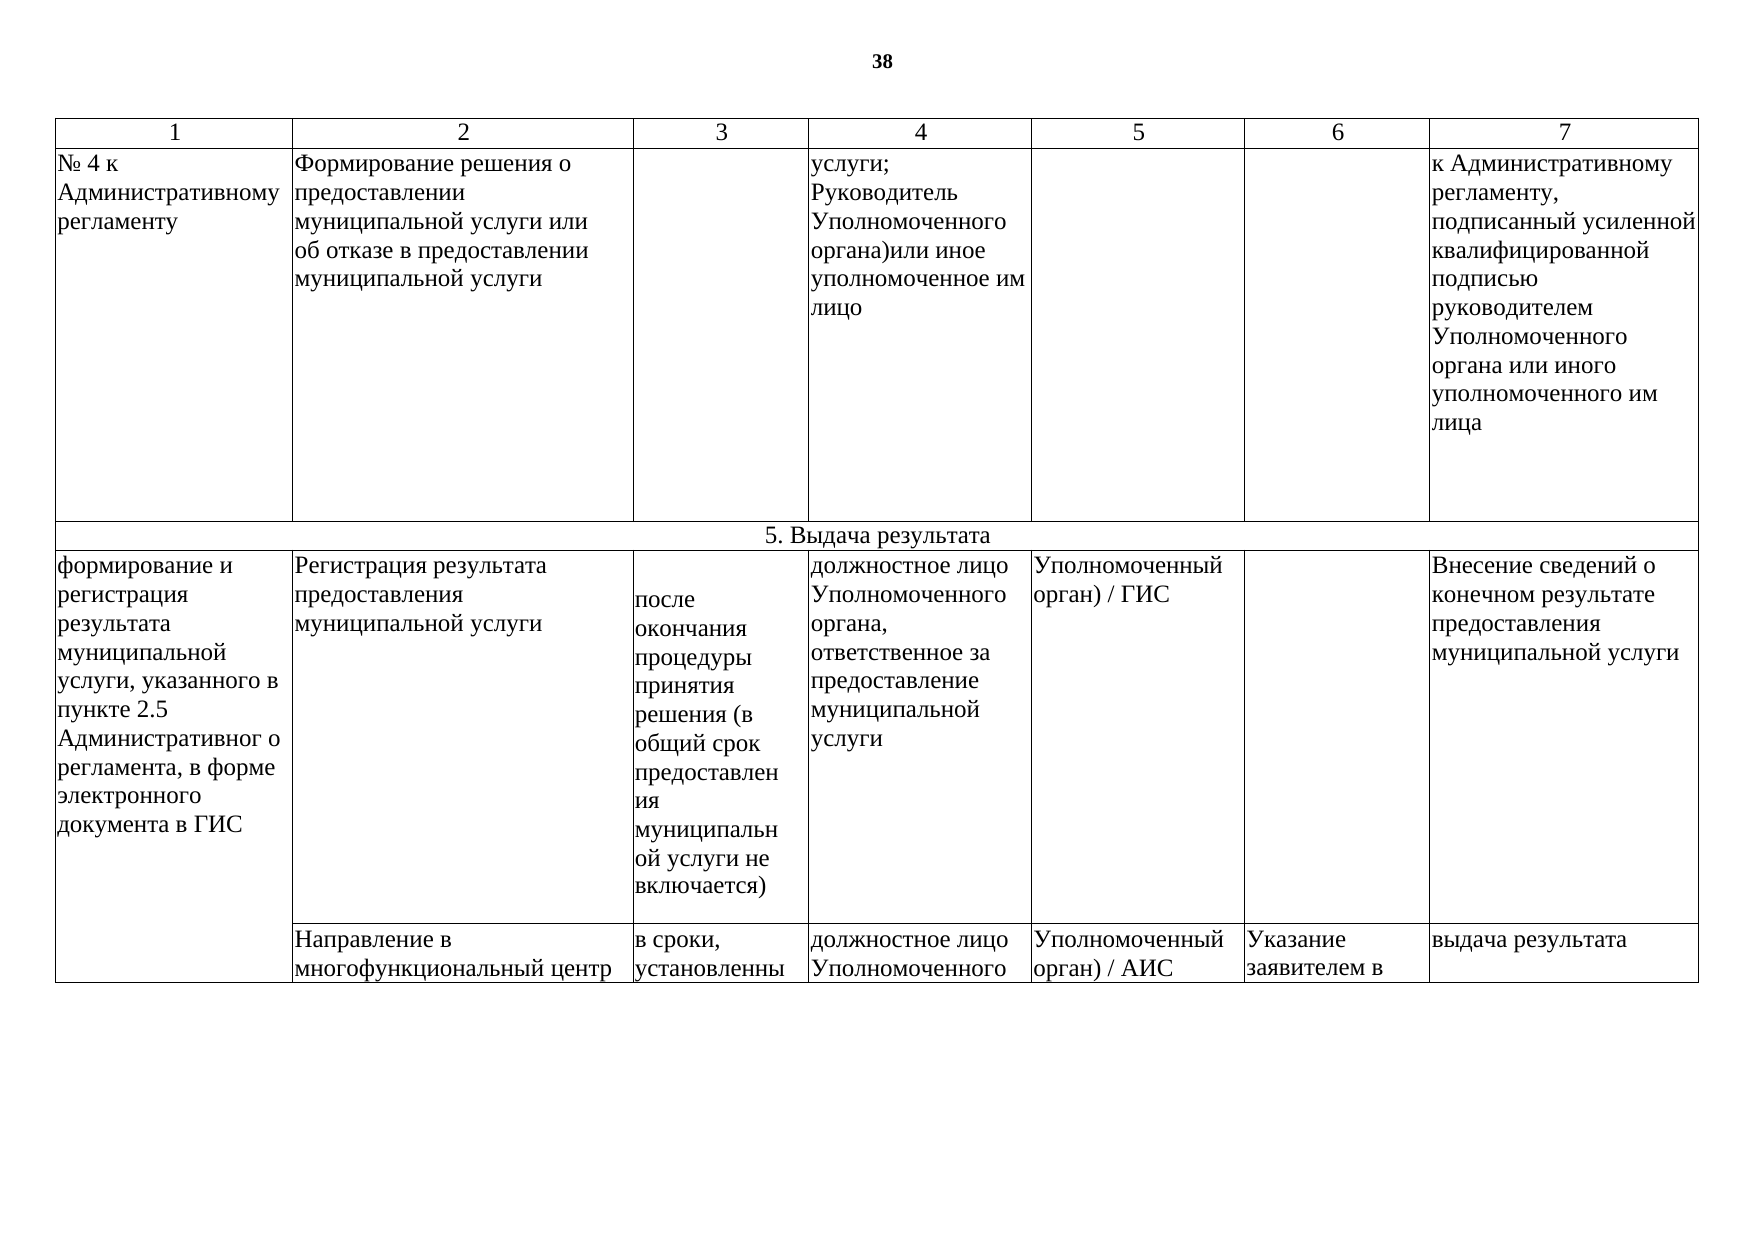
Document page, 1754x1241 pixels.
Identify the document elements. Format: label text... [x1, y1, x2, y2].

table_cell Уполномоченный орган) / АИС [1032, 924, 1244, 982]
table_cell Внесение сведений о конечном результате предоставления муниципальной услуги [1430, 551, 1698, 923]
table_header 4 [809, 119, 1031, 147]
table_cell выдача результата [1430, 924, 1698, 982]
table_cell 5. Выдача результата [56, 522, 1698, 549]
table_cell Указание заявителем в [1245, 924, 1429, 982]
table_header 5 [1032, 119, 1244, 147]
table_header 2 [293, 119, 633, 147]
table_cell должностное лицо Уполномоченного органа, ответственное за предоставление муниципальной услуги [809, 551, 1031, 923]
table_cell в сроки, установленны [634, 924, 808, 982]
table_cell № 4 к Административному регламенту [56, 149, 292, 521]
table_header 3 [634, 119, 808, 147]
table_cell должностное лицо Уполномоченного [809, 924, 1031, 982]
table_cell формирование и регистрация результата муниципальной услуги, указанного в пункте 2.5 Административног о регламента, в форме электронного документа в ГИС [56, 551, 292, 982]
table_cell [1245, 551, 1429, 923]
table_cell [634, 149, 808, 521]
table_cell к Административному регламенту, подписанный усиленной квалифицированной подписью руководителем Уполномоченного органа или иного уполномоченного им лица [1430, 149, 1698, 521]
table_header 1 [56, 119, 292, 147]
table_cell [1032, 149, 1244, 521]
table_header 6 [1245, 119, 1429, 147]
table_cell услуги; Руководитель Уполномоченного органа)или иное уполномоченное им лицо [809, 149, 1031, 521]
table_cell Направление в многофункциональный центр [293, 924, 633, 982]
table_cell Формирование решения о предоставлении муниципальной услуги или об отказе в предоставлении муниципальной услуги [293, 149, 633, 521]
table_cell [1245, 149, 1429, 521]
table_cell после окончания процедуры принятия решения (в общий срок предоставлен ия муниципальн ой услуги не включается) [634, 551, 808, 923]
table_header 7 [1430, 119, 1698, 147]
table_cell Уполномоченный орган) / ГИС [1032, 551, 1244, 923]
table_cell Регистрация результата предоставления муниципальной услуги [293, 551, 633, 923]
